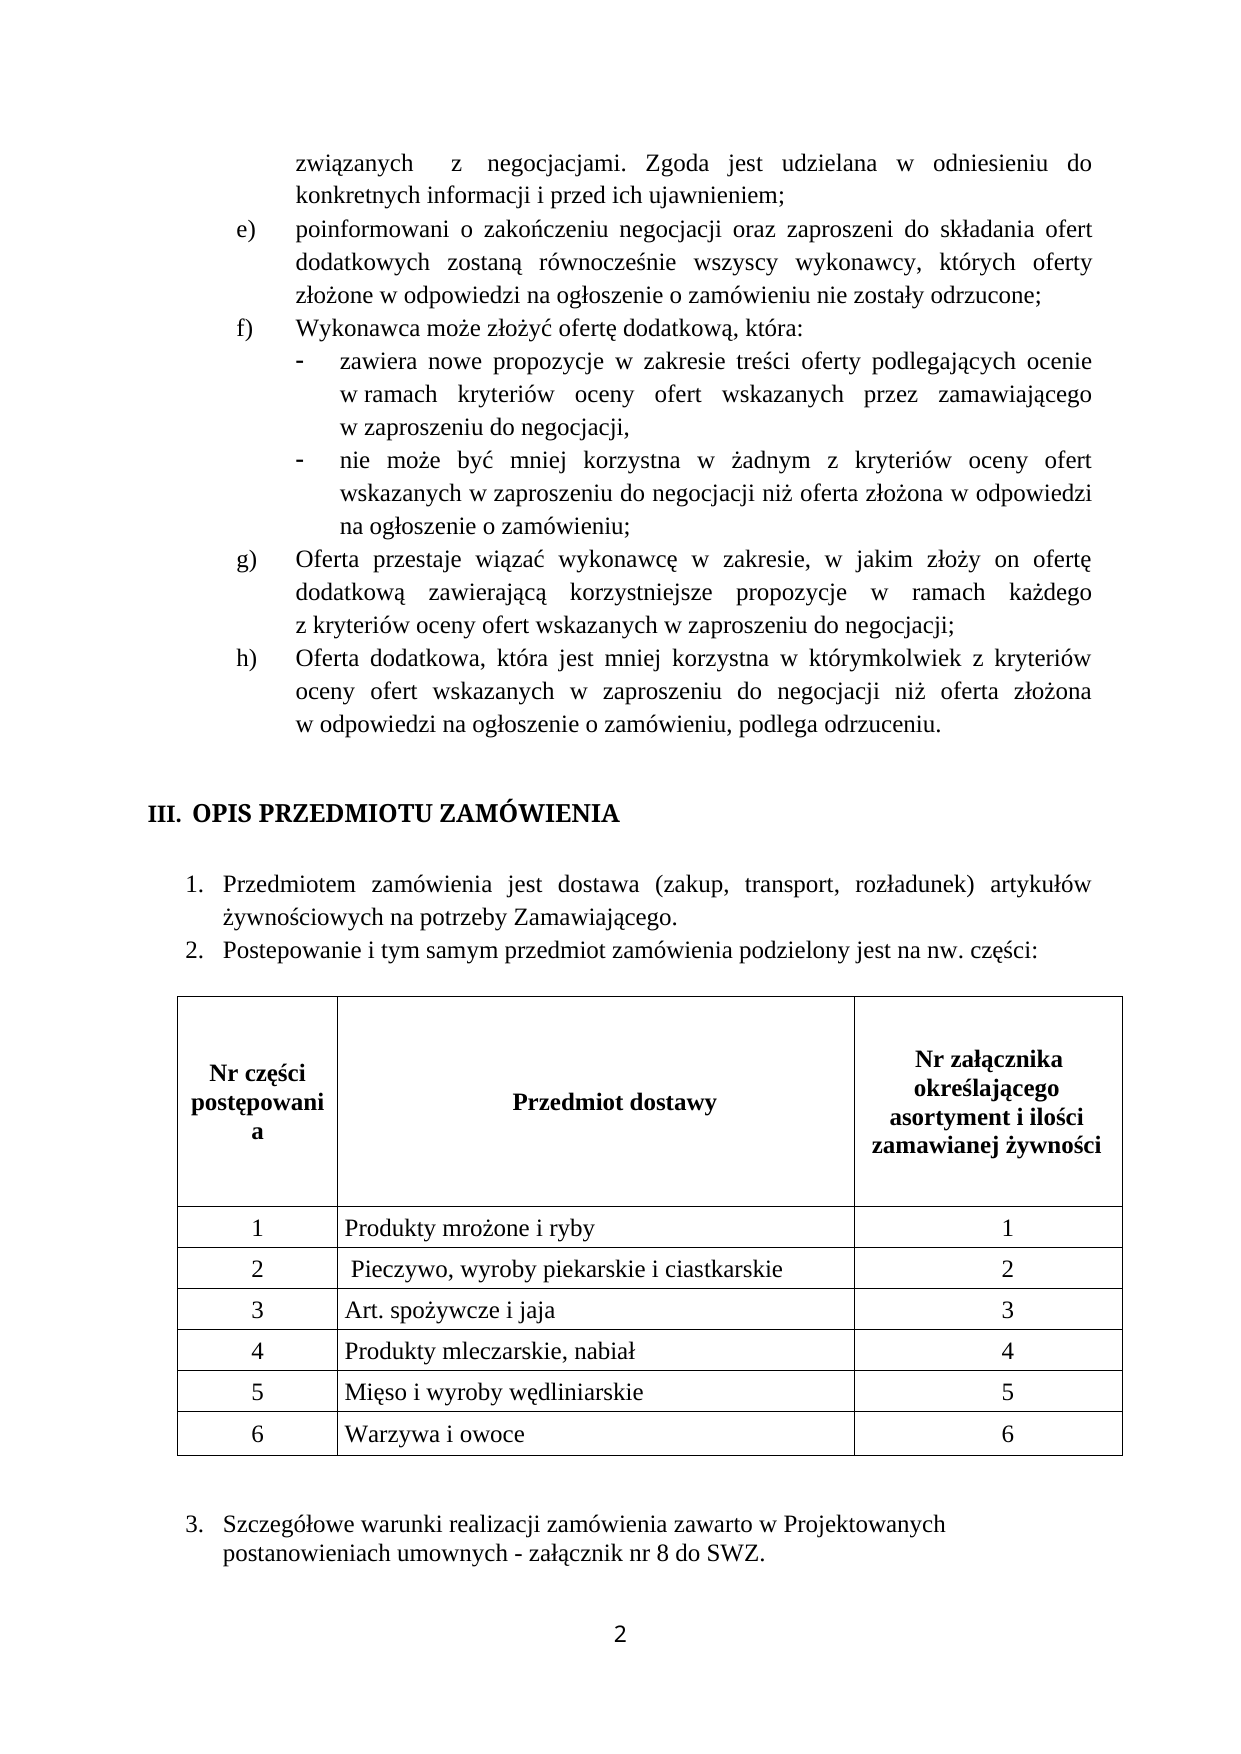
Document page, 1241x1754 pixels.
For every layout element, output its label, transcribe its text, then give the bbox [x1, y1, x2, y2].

table_cell Mięso i wyroby wędliniarskie [338, 1371, 854, 1411]
table_cell 6 [178, 1412, 337, 1454]
list zawiera nowe propozycje w zakresie treści oferty podlegających ocenie w ramach kryteriów oceny ofert wskazanych przez zamawiającego w zaproszeniu do negocjacji, [295, 346, 1093, 441]
list Szczegółowe warunki realizacji zamówienia zawarto w Projektowanych postanowieniach umownych - załącznik nr 8 do SWZ. [185, 1509, 1093, 1567]
list Oferta przestaje wiązać wykonawcę w zakresie, w jakim złoży on ofertę dodatkową zawierającą korzystniejsze propozycje w ramach każdego z kryteriów oceny ofert wskazanych w zaproszeniu do negocjacji; [236, 544, 1093, 639]
table_cell Produkty mrożone i ryby [338, 1207, 854, 1247]
table_cell 4 [855, 1330, 1122, 1370]
table_cell 2 [855, 1248, 1122, 1288]
table_cell 4 [178, 1330, 337, 1370]
table_cell Produkty mleczarskie, nabiał [338, 1330, 854, 1370]
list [236, 148, 1093, 209]
table_header Nr załącznika określającego asortyment i ilości zamawianej żywności [855, 997, 1122, 1206]
table_cell 5 [178, 1371, 337, 1411]
table_header Nr części postępowania [178, 997, 337, 1206]
list Wykonawca może złożyć ofertę dodatkową, która: [236, 313, 1093, 341]
table_cell 1 [178, 1207, 337, 1247]
list Przedmiotem zamówienia jest dostawa (zakup, transport, rozładunek) artykułów żywnościowych na potrzeby Zamawiającego. [185, 869, 1093, 931]
table_cell 6 [855, 1412, 1122, 1454]
table_header Przedmiot dostawy [338, 997, 854, 1206]
table_cell Warzywa i owoce [338, 1412, 854, 1454]
list nie może być mniej korzystna w żadnym z kryteriów oceny ofert wskazanych w zaproszeniu do negocjacji niż oferta złożona w odpowiedzi na ogłoszenie o zamówieniu; [295, 445, 1093, 539]
table_cell 3 [855, 1289, 1122, 1329]
table_cell Pieczywo, wyroby piekarskie i ciastkarskie [338, 1248, 854, 1288]
table_cell 5 [855, 1371, 1122, 1411]
list Oferta dodatkowa, która jest mniej korzystna w którymkolwiek z kryteriów oceny ofert wskazanych w zaproszeniu do negocjacji niż oferta złożona w odpowiedzi na ogłoszenie o zamówieniu, podlega odrzuceniu. [236, 643, 1093, 738]
table_cell 1 [855, 1207, 1122, 1247]
list Postepowanie i tym samym przedmiot zamówienia podzielony jest na nw. części: [185, 935, 1093, 964]
list OPIS PRZEDMIOTU ZAMÓWIENIA [148, 796, 1093, 830]
list poinformowani o zakończeniu negocjacji oraz zaproszeni do składania ofert dodatkowych zostaną równocześnie wszyscy wykonawcy, których oferty złożone w odpowiedzi na ogłoszenie o zamówieniu nie zostały odrzucone; [236, 214, 1093, 308]
table_cell Art. spożywcze i jaja [338, 1289, 854, 1329]
table_cell 2 [178, 1248, 337, 1288]
table_cell 3 [178, 1289, 337, 1329]
